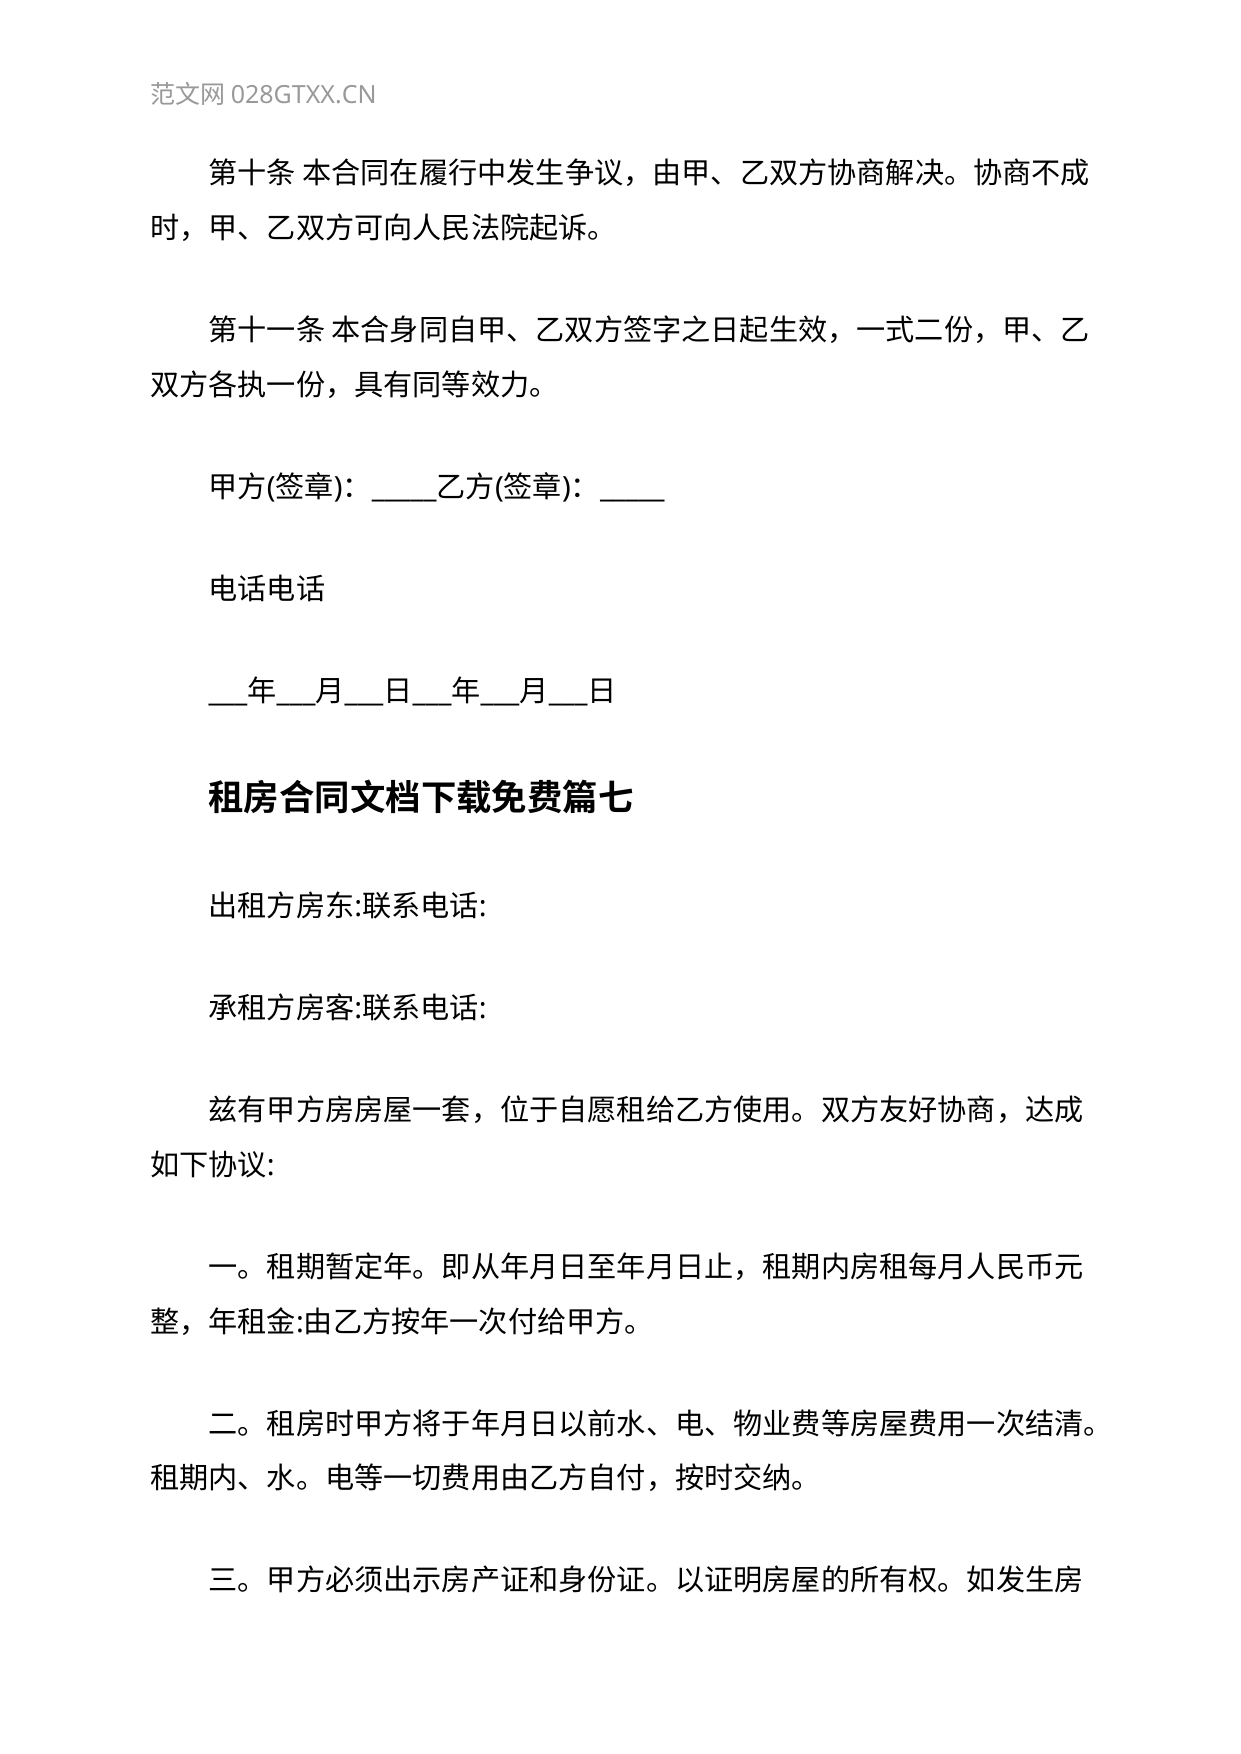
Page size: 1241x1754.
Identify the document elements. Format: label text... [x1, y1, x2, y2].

text 兹有甲方房房屋一套，位于自愿租给乙方使用。双方友好协商，达成如下协议: [150, 1086, 1090, 1184]
text 第十条 本合同在履行中发生争议，由甲、乙双方协商解决。协商不成时，甲、乙双方可向人民法院起诉。 [150, 150, 1090, 247]
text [150, 1557, 1090, 1599]
text 出租方房东:联系电话: [150, 882, 1090, 925]
text 二。租房时甲方将于年月日以前水、电、物业费等房屋费用一次结清。租期内、水。电等一切费用由乙方自付，按时交纳。 [150, 1400, 1090, 1497]
text 一。租期暂定年。即从年月日至年月日止，租期内房租每月人民币元整，年租金:由乙方按年一次付给甲方。 [150, 1243, 1090, 1341]
text 租房合同文档下载免费篇七 [150, 769, 1090, 820]
text 承租方房客:联系电话: [150, 984, 1090, 1027]
text 甲方(签章)：_____乙方(签章)：_____ [150, 463, 1090, 506]
text 第十一条 本合身同自甲、乙双方签字之日起生效，一式二份，甲、乙双方各执一份，具有同等效力。 [150, 307, 1090, 404]
text ___年___月___日___年___月___日 [150, 667, 1090, 709]
text 电话电话 [150, 565, 1090, 608]
